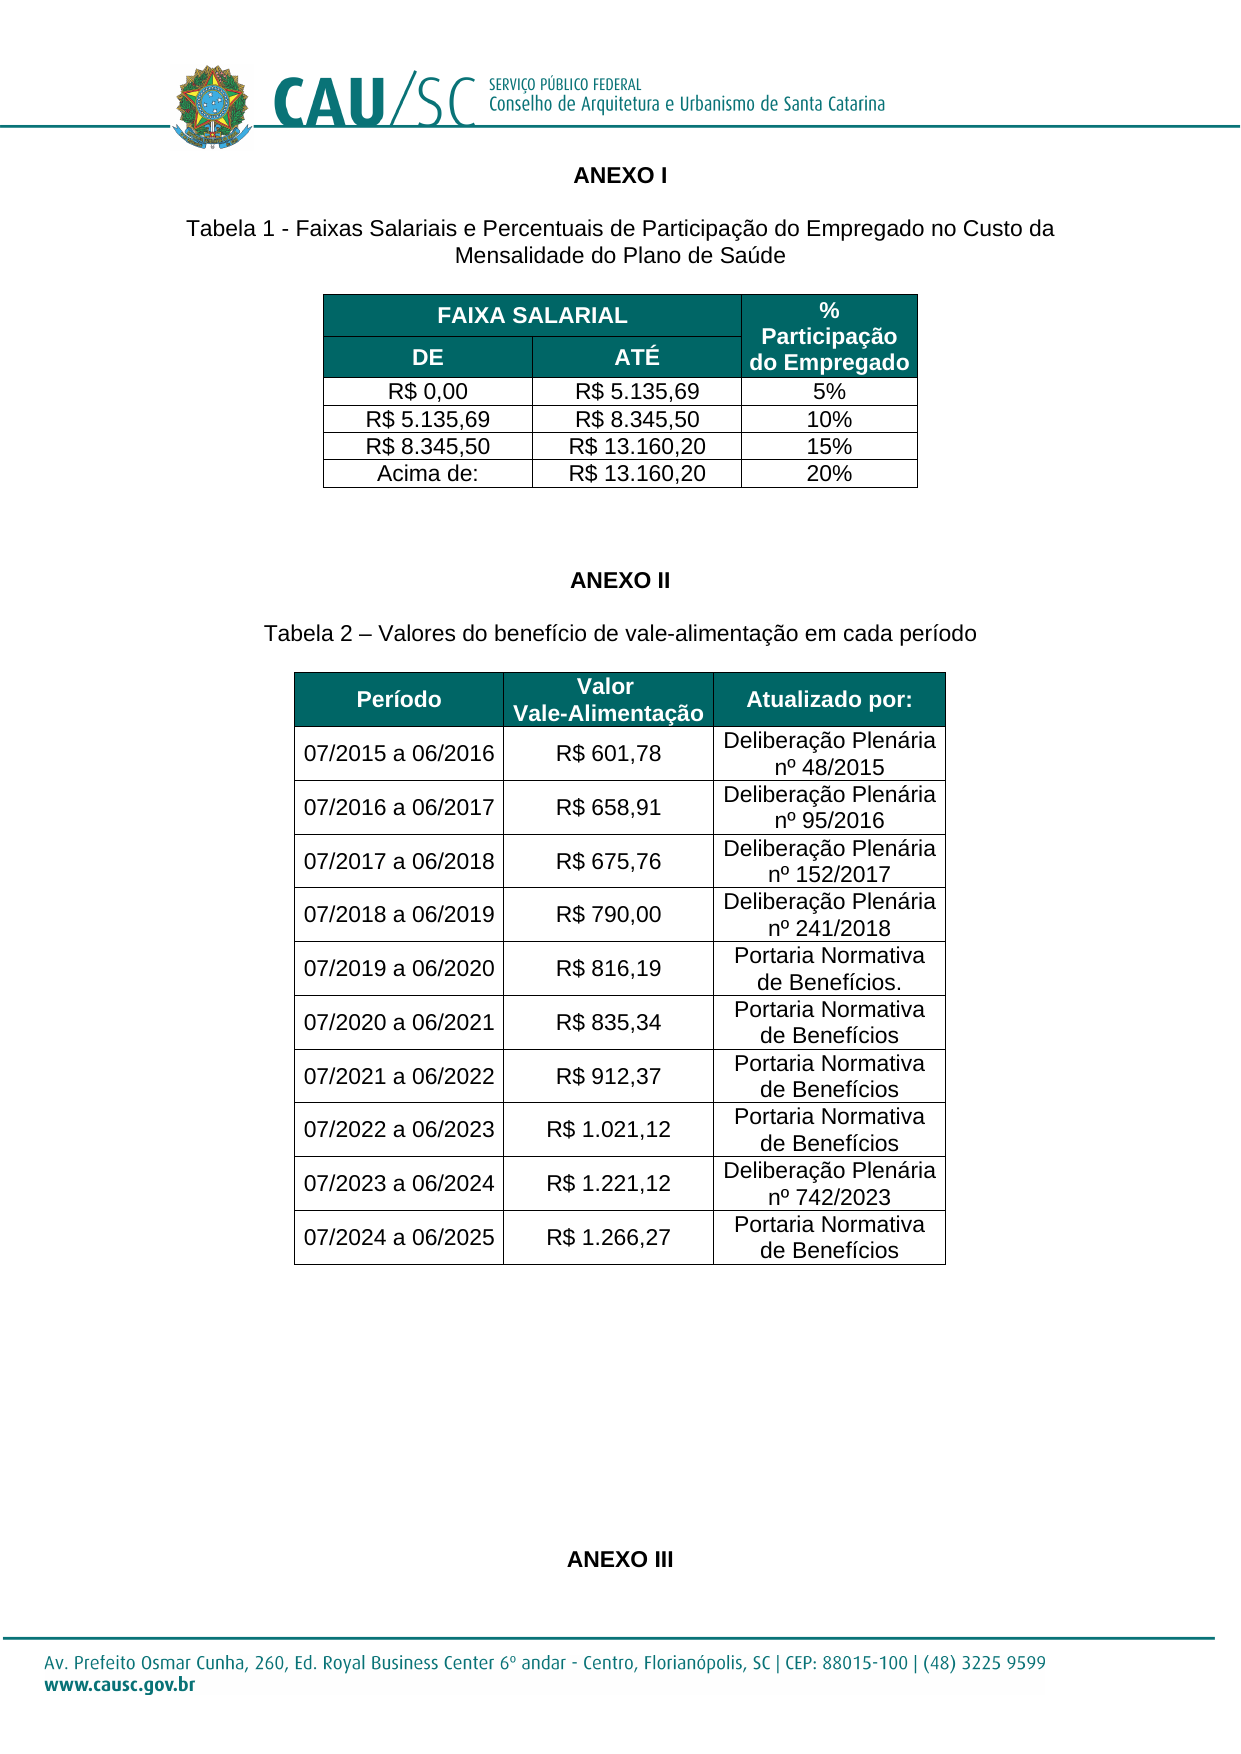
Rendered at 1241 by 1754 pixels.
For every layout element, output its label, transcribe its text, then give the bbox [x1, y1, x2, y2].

table_header FAIXA SALARIAL [324, 295, 741, 336]
table_cell Deliberação Plenária nº 742/2023 [714, 1157, 945, 1210]
table_cell 10% [742, 406, 917, 432]
text Tabela 2 – Valores do benefício de vale-alimentação em cada período [177, 619, 1063, 646]
table_cell R$ 790,00 [504, 888, 713, 941]
table_header Período [295, 673, 503, 726]
table_cell R$ 816,19 [504, 942, 713, 995]
text ANEXO I [177, 162, 1063, 189]
text ANEXO II [177, 567, 1063, 593]
text ANEXO III [177, 1546, 1063, 1572]
table_cell Portaria Normativa de Benefícios. [714, 942, 945, 995]
table_cell 07/2017 a 06/2018 [295, 835, 503, 887]
table_cell 07/2016 a 06/2017 [295, 781, 503, 833]
table_cell Acima de: [324, 460, 532, 487]
table_cell R$ 1.221,12 [504, 1157, 713, 1210]
table_cell R$ 8.345,50 [533, 406, 741, 432]
picture [44, 1655, 1045, 1695]
table_cell Deliberação Plenária nº 152/2017 [714, 835, 945, 887]
table_cell 07/2015 a 06/2016 [295, 727, 503, 780]
table_cell R$ 1.266,27 [504, 1211, 713, 1263]
table_cell 07/2022 a 06/2023 [295, 1103, 503, 1156]
table_cell R$ 13.160,20 [533, 460, 741, 487]
table_header Atualizado por: [714, 673, 945, 726]
table_cell R$ 5.135,69 [324, 406, 532, 432]
table_cell R$ 8.345,50 [324, 433, 532, 459]
table_header Valor Vale-Alimentação [504, 673, 713, 726]
table_cell R$ 835,34 [504, 996, 713, 1048]
table_cell R$ 13.160,20 [533, 433, 741, 459]
picture [2, 1605, 1241, 1669]
table_cell DE [324, 337, 532, 377]
table_cell 07/2018 a 06/2019 [295, 888, 503, 941]
table_cell 07/2019 a 06/2020 [295, 942, 503, 995]
table_cell 07/2024 a 06/2025 [295, 1211, 503, 1263]
table_cell R$ 658,91 [504, 781, 713, 833]
table_cell ATÉ [533, 337, 741, 377]
table_cell R$ 5.135,69 [533, 378, 741, 404]
table_cell Portaria Normativa de Benefícios [714, 1103, 945, 1156]
table_cell 07/2023 a 06/2024 [295, 1157, 503, 1210]
table_cell Deliberação Plenária nº 48/2015 [714, 727, 945, 780]
table_cell Deliberação Plenária nº 241/2018 [714, 888, 945, 941]
table_cell R$ 912,37 [504, 1050, 713, 1102]
table_cell R$ 601,78 [504, 727, 713, 780]
text Tabela 1 - Faixas Salariais e Percentuais de Participação do Empregado no Custo da Mensalidade do Plano de Saúde [177, 215, 1063, 268]
table_cell 07/2021 a 06/2022 [295, 1050, 503, 1102]
table_cell 07/2020 a 06/2021 [295, 996, 503, 1048]
table_cell 15% [742, 433, 917, 459]
table_cell 20% [742, 460, 917, 487]
table_header % Participação do Empregado [742, 295, 917, 377]
table_cell Portaria Normativa de Benefícios [714, 996, 945, 1048]
picture [0, 63, 1241, 151]
table_cell Portaria Normativa de Benefícios [714, 1050, 945, 1102]
table_cell 5% [742, 378, 917, 404]
table_cell Deliberação Plenária nº 95/2016 [714, 781, 945, 833]
table_cell R$ 1.021,12 [504, 1103, 713, 1156]
table_cell R$ 0,00 [324, 378, 532, 404]
table_cell R$ 675,76 [504, 835, 713, 887]
table_cell Portaria Normativa de Benefícios [714, 1211, 945, 1263]
